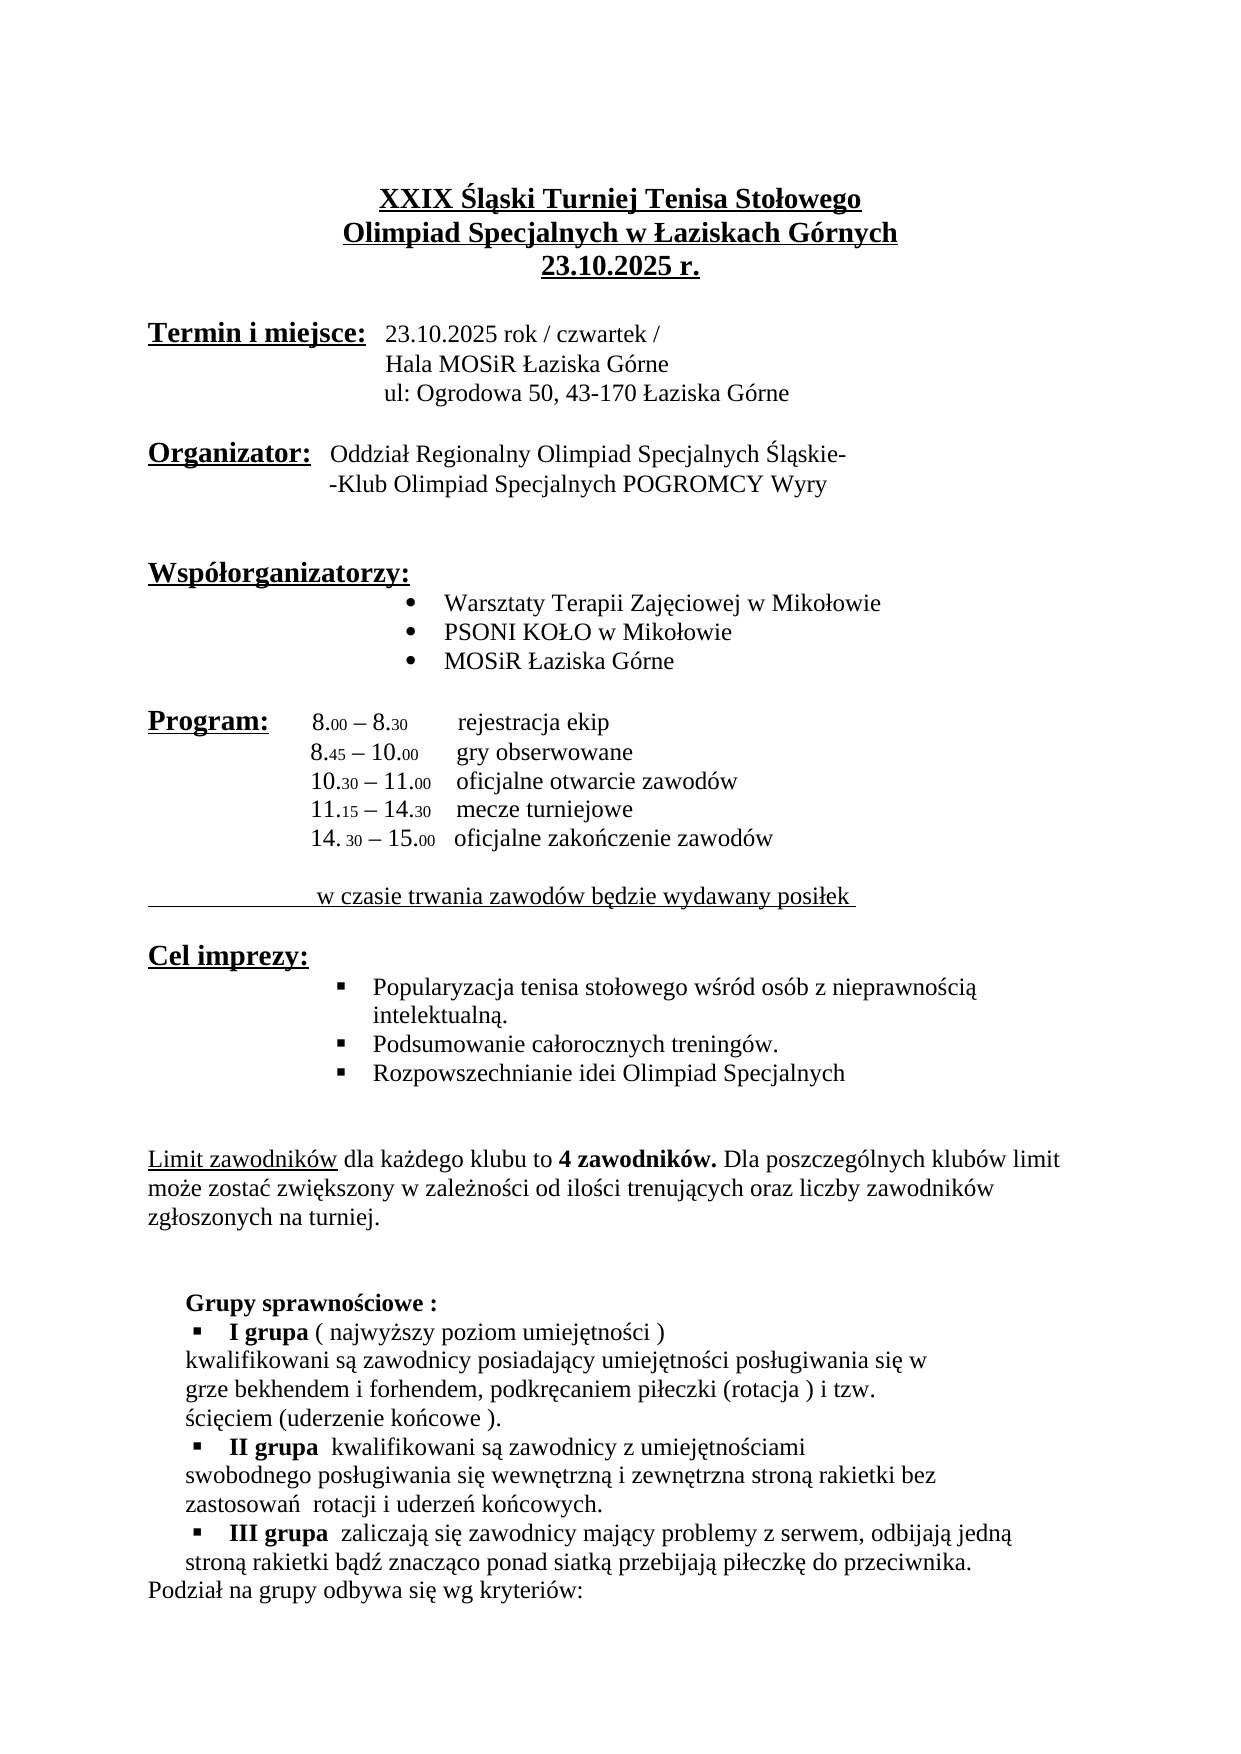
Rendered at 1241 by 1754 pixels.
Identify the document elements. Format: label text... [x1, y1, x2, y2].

text stroną rakietki bądź znacząco ponad siatką przebijają piłeczkę do przeciwnika. [148, 1547, 1093, 1576]
text 8.45 – 10.00 gry obserwowane [148, 737, 1093, 766]
text grze bekhendem i forhendem, podkręcaniem piłeczki (rotacja ) i tzw. [148, 1374, 1093, 1403]
text Program: 8.00 – 8.30 rejestracja ekip [148, 703, 1093, 737]
text zastosowań rotacji i uderzeń końcowych. [73, 1489, 1160, 1518]
text 14. 30 – 15.00 oficjalne zakończenie zawodów [148, 823, 1093, 852]
list Podsumowanie całorocznych treningów. [335, 1029, 1093, 1058]
text Podział na grupy odbywa się wg kryteriów: [148, 1576, 1093, 1604]
list Warsztaty Terapii Zajęciowej w Mikołowie [406, 588, 1093, 617]
text Olimpiad Specjalnych w Łaziskach Górnych [148, 215, 1093, 248]
text swobodnego posługiwania się wewnętrzną i zewnętrzna stroną rakietki bez [73, 1461, 1160, 1489]
text 23.10.2025 r. [148, 248, 1093, 282]
list PSONI KOŁO w Mikołowie [406, 617, 1093, 646]
text w czasie trwania zawodów będzie wydawany posiłek [148, 881, 1093, 909]
text 10.30 – 11.00 oficjalne otwarcie zawodów [148, 766, 1093, 794]
text Cel imprezy: [148, 938, 1093, 972]
list III grupa zaliczają się zawodnicy mający problemy z serwem, odbijają jedną [191, 1518, 1093, 1547]
text 11.15 – 14.30 mecze turniejowe [148, 794, 1093, 823]
text Termin i miejsce: 23.10.2025 rok / czwartek / [148, 315, 1093, 349]
list MOSiR Łaziska Górne [406, 646, 1093, 675]
text XXIX Śląski Turniej Tenisa Stołowego [148, 181, 1093, 215]
list I grupa ( najwyższy poziom umiejętności ) [191, 1317, 1093, 1346]
text kwalifikowani są zawodnicy posiadający umiejętności posługiwania się w [148, 1346, 1093, 1374]
text Limit zawodników dla każdego klubu to 4 zawodników. Dla poszczególnych klubów limit może zostać zwiększony w zależności od ilości trenujących oraz liczby zawodników zgłoszonych na turniej. [148, 1144, 1093, 1231]
text Grupy sprawnościowe : [148, 1288, 1093, 1317]
text Współorganizatorzy: [148, 555, 1093, 588]
list Rozpowszechnianie idei Olimpiad Specjalnych [335, 1058, 1093, 1087]
text ul: Ogrodowa 50, 43-170 Łaziska Górne [148, 378, 1093, 406]
text Hala MOSiR Łaziska Górne [148, 349, 1093, 378]
list Popularyzacja tenisa stołowego wśród osób z nieprawnością intelektualną. [335, 972, 1093, 1029]
list II grupa kwalifikowani są zawodnicy z umiejętnościami [191, 1432, 1160, 1461]
text Organizator: Oddział Regionalny Olimpiad Specjalnych Śląskie- [148, 435, 1093, 469]
text -Klub Olimpiad Specjalnych POGROMCY Wyry [148, 469, 1093, 497]
text ścięciem (uderzenie końcowe ). [148, 1403, 1093, 1432]
